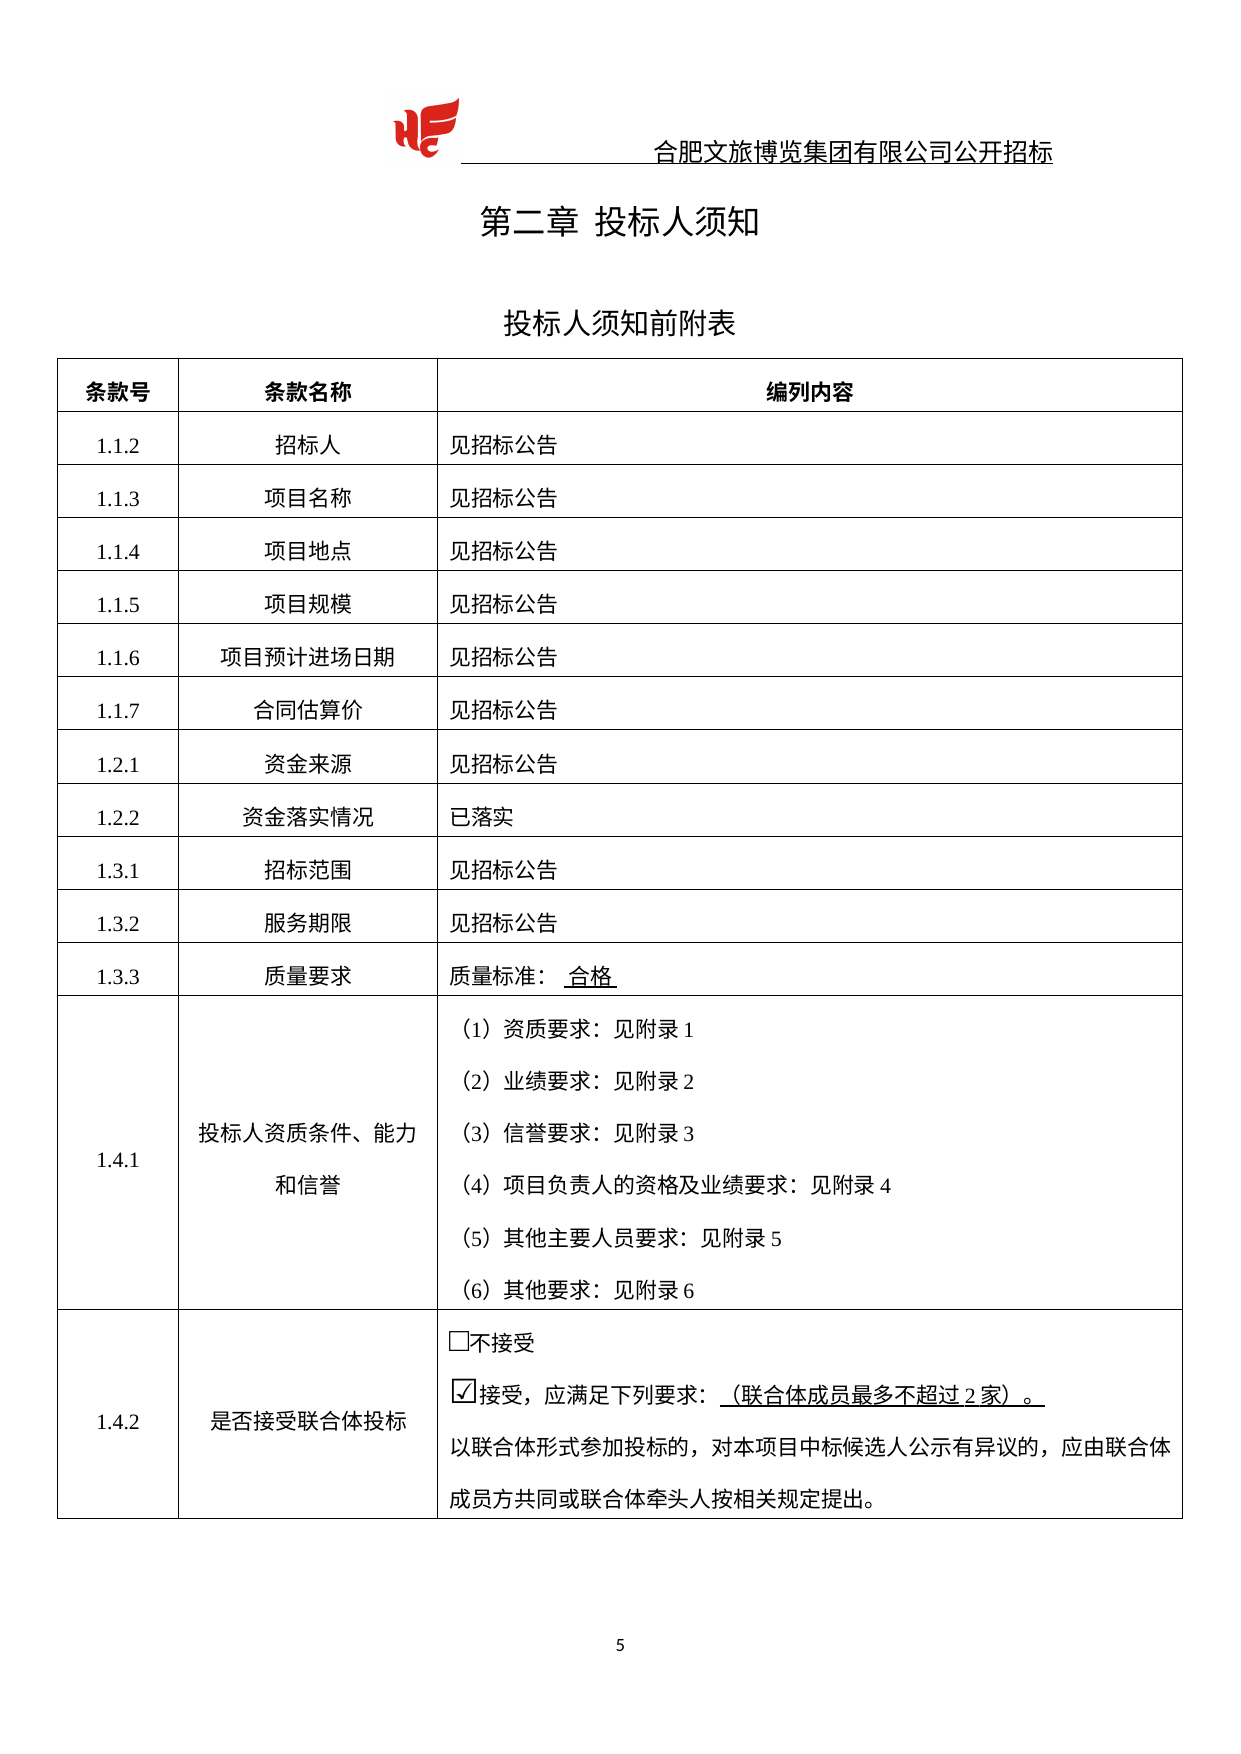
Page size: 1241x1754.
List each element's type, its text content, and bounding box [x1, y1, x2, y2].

table_cell （1）资质要求：见附录1 （2）业绩要求：见附录2 （3）信誉要求：见附录3 （4）项目负责人的资格及业绩要求：见附录4 （5）其他主要人员要求：见附录5 （6）其他要求：见附录6 [438, 996, 1182, 1308]
table_cell 见招标公告 [438, 837, 1182, 889]
table_cell 1.2.1 [58, 730, 178, 782]
table_cell 见招标公告 [438, 730, 1182, 782]
table_cell 1.3.2 [58, 890, 178, 942]
table_cell 1.4.1 [58, 996, 178, 1308]
table_cell 见招标公告 [438, 465, 1182, 517]
table_cell 1.3.1 [58, 837, 178, 889]
table_cell □不接受 ☑接受，应满足下列要求：（联合体成员最多不超过2家）。 以联合体形式参加投标的，对本项目中标候选人公示有异议的，应由联合体成员方共同或联合体牵头人按相关规定提出。 [438, 1310, 1182, 1518]
table_cell 1.1.5 [58, 571, 178, 623]
table_cell 服务期限 [179, 890, 437, 942]
table_cell 1.1.6 [58, 624, 178, 676]
table_cell 项目名称 [179, 465, 437, 517]
table_cell 见招标公告 [438, 624, 1182, 676]
table_cell 项目地点 [179, 518, 437, 570]
table_cell 见招标公告 [438, 571, 1182, 623]
table_cell 见招标公告 [438, 677, 1182, 729]
table_cell 资金落实情况 [179, 784, 437, 836]
table_cell 质量要求 [179, 943, 437, 995]
table_cell 质量标准： 合格 [438, 943, 1182, 995]
text 第二章 投标人须知 [187, 196, 1053, 244]
table_cell 见招标公告 [438, 518, 1182, 570]
table_header 编列内容 [438, 359, 1182, 411]
table_header 条款名称 [179, 359, 437, 411]
text 投标人须知前附表 [187, 293, 1053, 345]
table_cell 已落实 [438, 784, 1182, 836]
table_header 条款号 [58, 359, 178, 411]
table_cell 资金来源 [179, 730, 437, 782]
table_cell 招标范围 [179, 837, 437, 889]
table_cell 1.2.2 [58, 784, 178, 836]
table_cell 投标人资质条件、能力和信誉 [179, 996, 437, 1308]
table_cell 1.1.3 [58, 465, 178, 517]
table_cell 1.4.2 [58, 1310, 178, 1518]
table_cell 1.1.2 [58, 412, 178, 464]
table_cell 1.1.4 [58, 518, 178, 570]
table_cell 见招标公告 [438, 412, 1182, 464]
table_cell 项目预计进场日期 [179, 624, 437, 676]
picture [385, 88, 461, 162]
table_cell 1.3.3 [58, 943, 178, 995]
table_cell 项目规模 [179, 571, 437, 623]
table_cell 是否接受联合体投标 [179, 1310, 437, 1518]
table_cell 招标人 [179, 412, 437, 464]
table_cell 1.1.7 [58, 677, 178, 729]
table_cell 见招标公告 [438, 890, 1182, 942]
table_cell 合同估算价 [179, 677, 437, 729]
